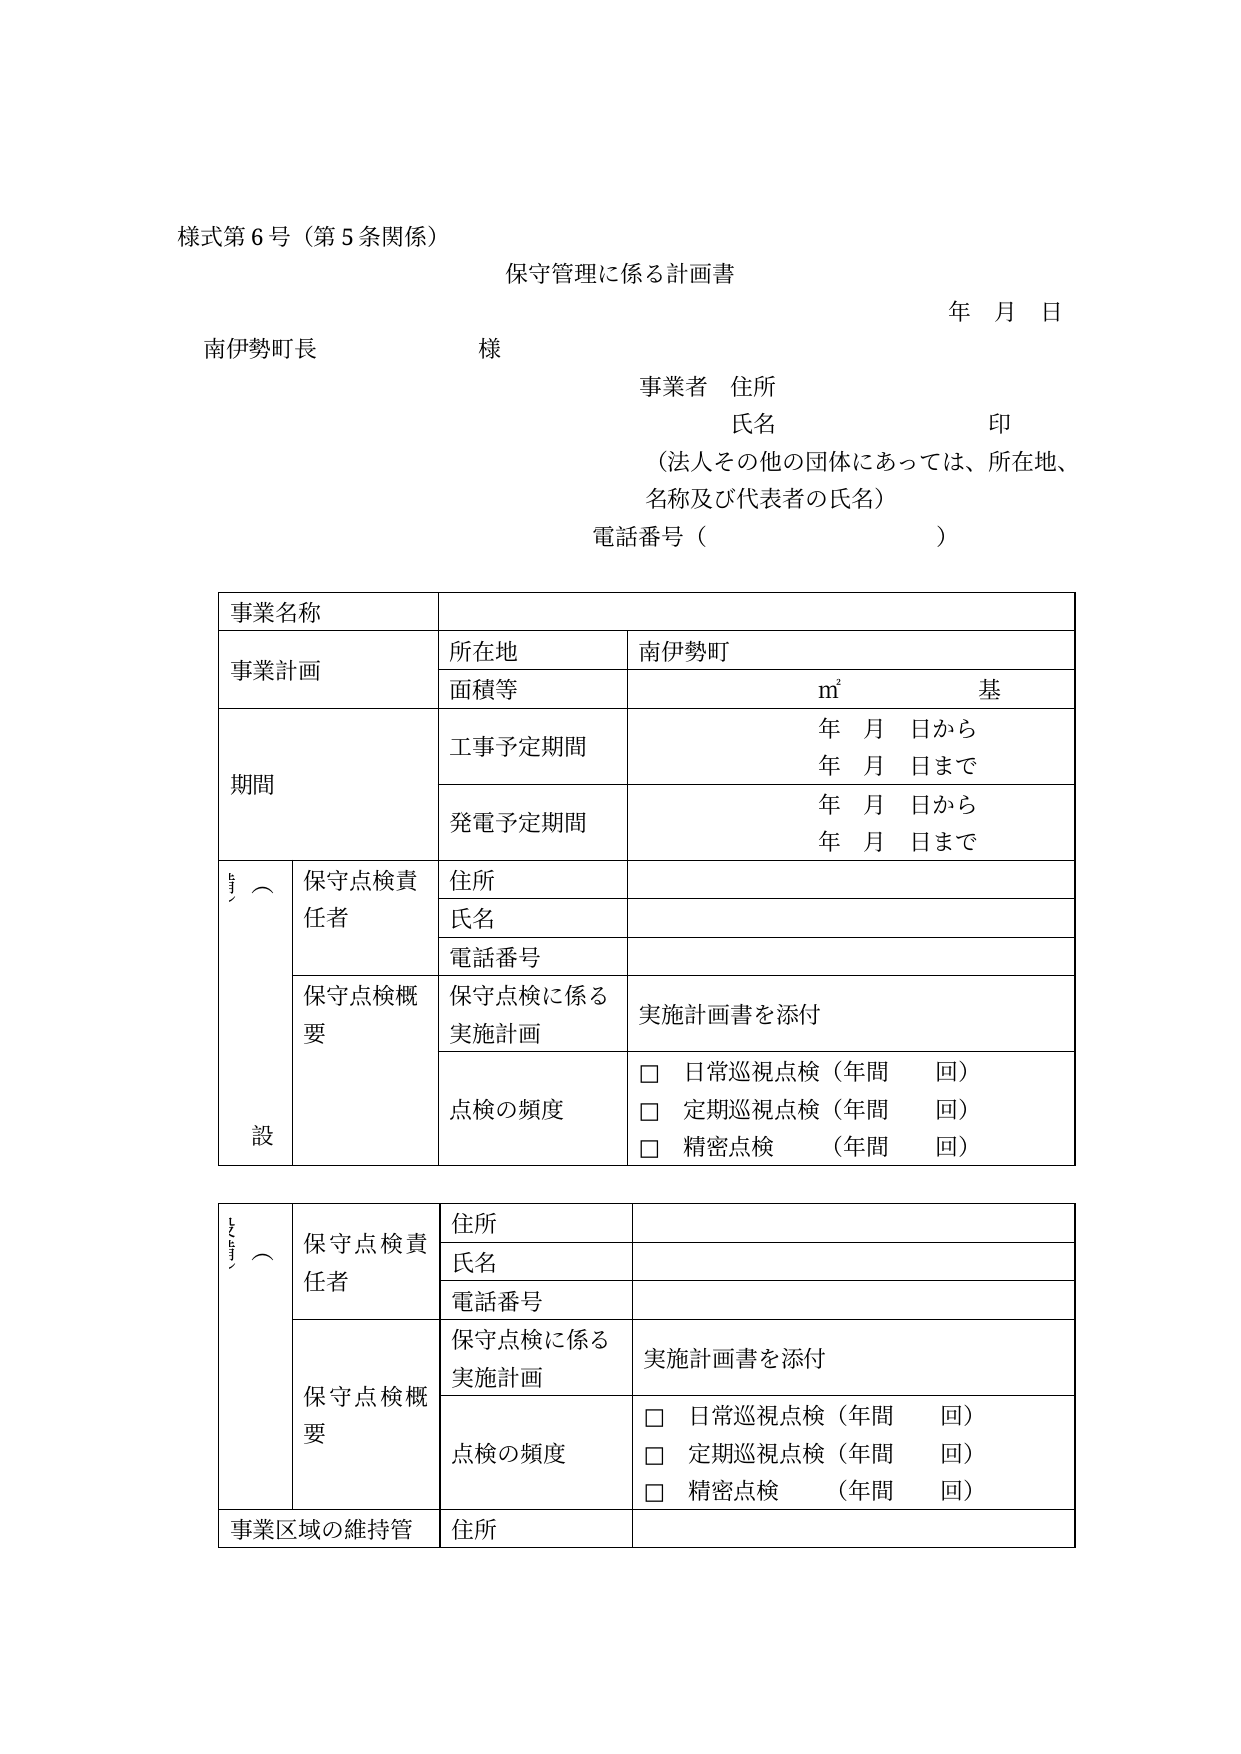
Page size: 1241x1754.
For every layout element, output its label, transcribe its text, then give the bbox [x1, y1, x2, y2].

table_cell 保守点検概要 [293, 1320, 439, 1508]
table_header （ 設備） [219, 1204, 292, 1508]
table_cell ㎡ 基 [628, 670, 1074, 707]
table_cell 電話番号 [441, 1281, 632, 1319]
table_cell 所在地 [439, 631, 627, 669]
table_header [439, 593, 1074, 630]
text 保守管理に係る計画書 [177, 254, 1063, 292]
text 南伊勢町長 様 [177, 329, 1063, 367]
table_cell 事業計画 [219, 631, 438, 707]
table_cell 工事予定期間 [439, 709, 627, 783]
table_cell 保守点検責任者 [293, 861, 438, 975]
table_cell 氏名 [441, 1243, 632, 1280]
table_cell 保守点検概要 [293, 976, 438, 1165]
table_cell 期間 [219, 709, 438, 859]
table_cell [628, 861, 1074, 898]
table_cell 発電予定期間 [439, 785, 627, 859]
table_cell □ 日常巡視点検（年間 回） □ 定期巡視点検（年間 回） □ 精密点検 （年間 回） [633, 1396, 1074, 1508]
table_header [633, 1204, 1074, 1242]
table_cell [633, 1243, 1074, 1280]
text 事業者 住所 [177, 367, 1063, 404]
table_header 住所 [441, 1204, 632, 1242]
text 氏名 印 [177, 404, 1063, 442]
text （法人その他の団体にあっては、所在地、名称及び代表者の氏名） [645, 442, 1063, 517]
table_header 事業名称 [219, 593, 438, 630]
text 電話番号（ ） [177, 517, 1063, 554]
table_cell 面積等 [439, 670, 627, 707]
text 年 月 日 [177, 292, 1063, 329]
table_cell [628, 899, 1074, 937]
text 様式第6号（第5条関係） [177, 217, 1063, 254]
table_cell 保守点検に係る実施計画 [441, 1320, 632, 1395]
table_cell 点検の頻度 [439, 1052, 627, 1165]
table_header 保守点検責任者 [293, 1204, 439, 1319]
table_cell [219, 1510, 439, 1547]
table_cell 年 月 日から 年 月 日まで [628, 709, 1074, 783]
table_cell [633, 1281, 1074, 1319]
table_cell 氏名 [439, 899, 627, 937]
table_cell [633, 1510, 1074, 1547]
table_cell 住所 [441, 1510, 632, 1547]
table_cell 実施計画書を添付 [628, 976, 1074, 1051]
table_cell 年 月 日から 年 月 日まで [628, 785, 1074, 859]
table_cell 住所 [439, 861, 627, 898]
table_cell （ 設備） [219, 861, 292, 1165]
table_cell □ 日常巡視点検（年間 回） □ 定期巡視点検（年間 回） □ 精密点検 （年間 回） [628, 1052, 1074, 1165]
table_cell 南伊勢町 [628, 631, 1074, 669]
table_cell [628, 938, 1074, 975]
table_cell 点検の頻度 [441, 1396, 632, 1508]
table_cell 実施計画書を添付 [633, 1320, 1074, 1395]
table_cell 保守点検に係る実施計画 [439, 976, 627, 1051]
table_cell 電話番号 [439, 938, 627, 975]
